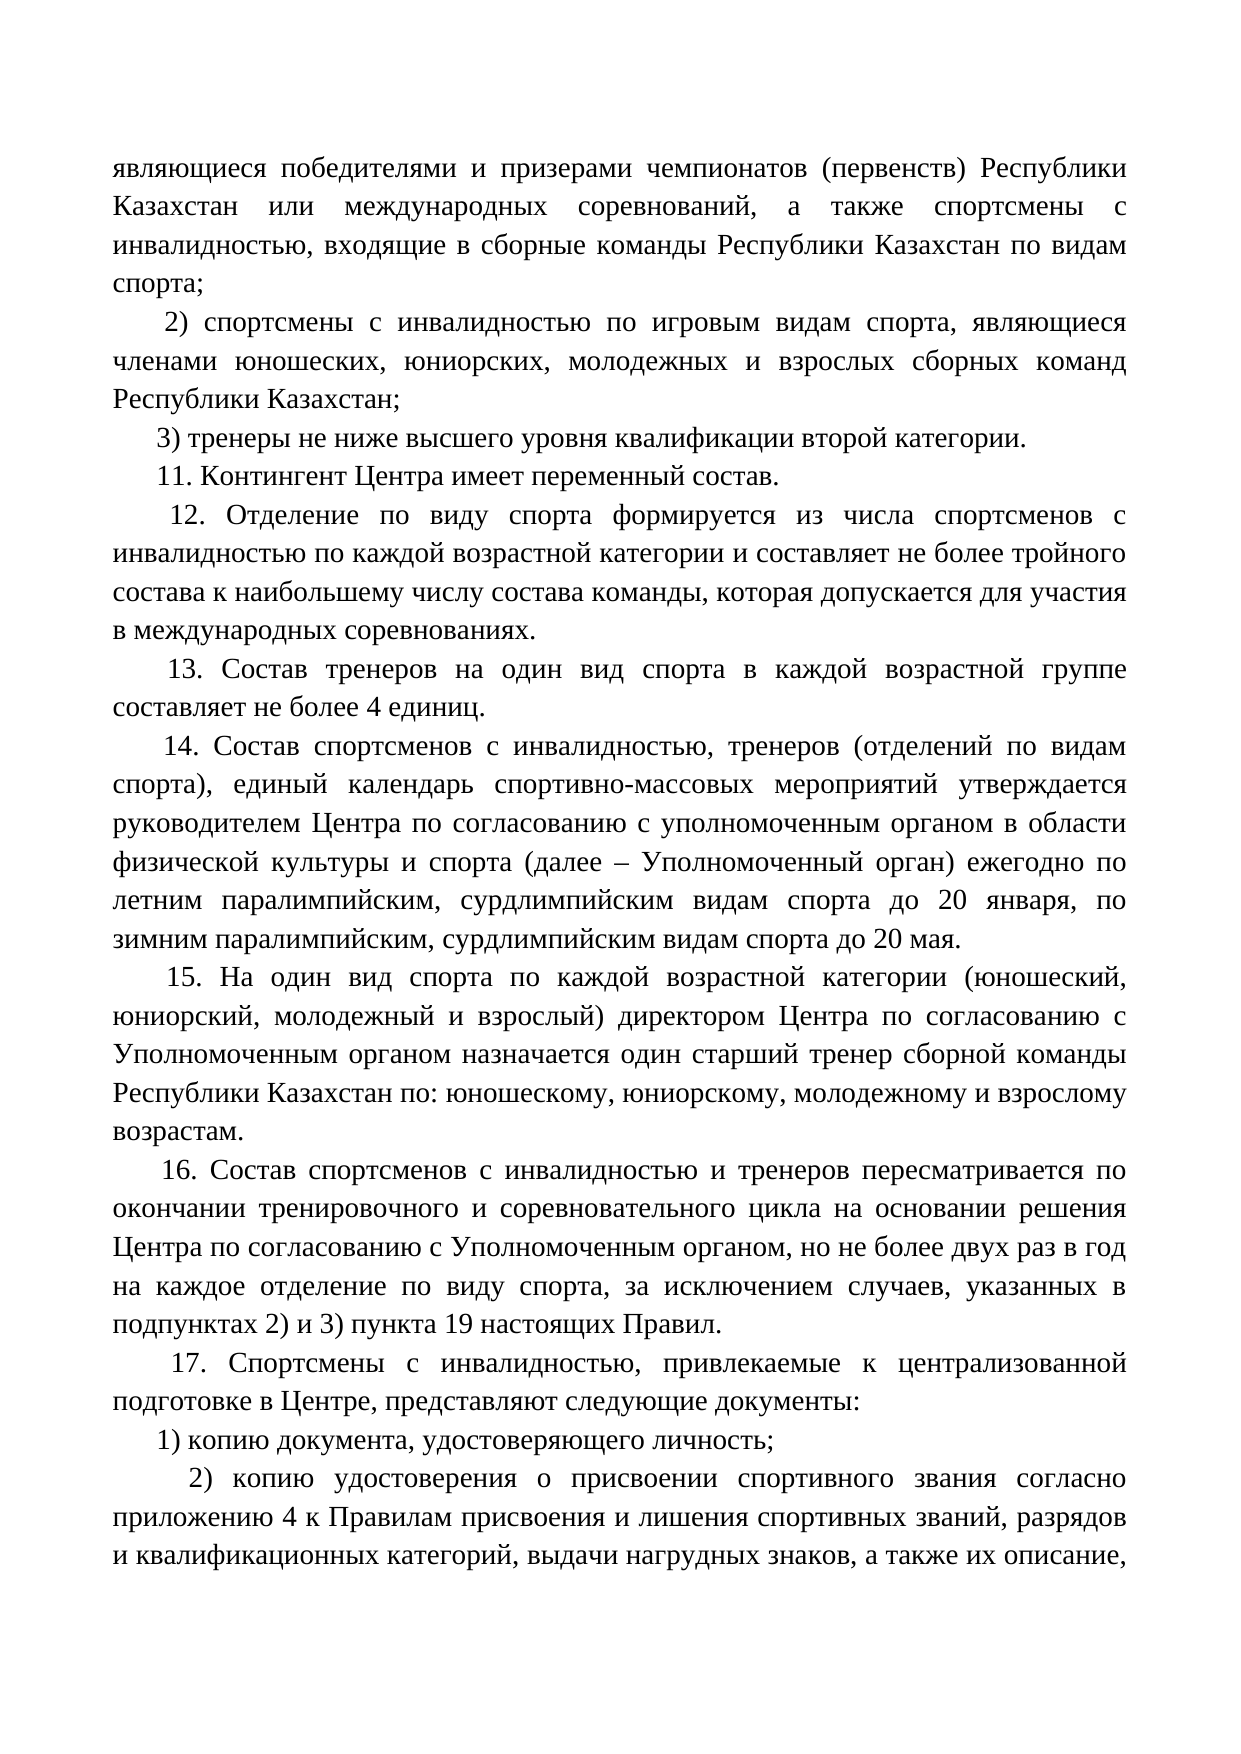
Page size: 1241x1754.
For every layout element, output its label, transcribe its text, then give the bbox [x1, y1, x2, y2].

text 3) тренеры не ниже высшего уровня квалификации второй категории. [112, 420, 1128, 453]
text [112, 1460, 1128, 1571]
text 13. Состав тренеров на один вид спорта в каждой возрастной группе составляет не более 4 единиц. [112, 651, 1128, 723]
text 1) копию документа, удостоверяющего личность; [112, 1422, 1128, 1455]
text 16. Состав спортсменов с инвалидностью и тренеров пересматривается по окончании тренировочного и соревновательного цикла на основании решения Центра по согласованию с Уполномоченным органом, но не более двух раз в год на каждое отделение по виду спорта, за исключением случаев, указанных в подпунктах 2) и 3) пункта 19 настоящих Правил. [112, 1152, 1128, 1340]
text 15. На один вид спорта по каждой возрастной категории (юношеский, юниорский, молодежный и взрослый) директором Центра по согласованию с Уполномоченным органом назначается один старший тренер сборной команды Республики Казахстан по: юношескому, юниорскому, молодежному и взрослому возрастам. [112, 959, 1128, 1147]
text 12. Отделение по виду спорта формируется из числа спортсменов с инвалидностью по каждой возрастной категории и составляет не более тройного состава к наибольшему числу состава команды, которая допускается для участия в международных соревнованиях. [112, 497, 1128, 646]
text 14. Состав спортсменов с инвалидностью, тренеров (отделений по видам спорта), единый календарь спортивно-массовых мероприятий утверждается руководителем Центра по согласованию с уполномоченным органом в области физической культуры и спорта (далее – Уполномоченный орган) ежегодно по летним паралимпийским, сурдлимпийским видам спорта до 20 января, по зимним паралимпийским, сурдлимпийским видам спорта до 20 мая. [112, 728, 1128, 954]
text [112, 150, 1128, 299]
text 11. Контингент Центра имеет переменный состав. [112, 458, 1128, 492]
text 17. Спортсмены с инвалидностью, привлекаемые к централизованной подготовке в Центре, представляют следующие документы: [112, 1345, 1128, 1417]
text 2) спортсмены с инвалидностью по игровым видам спорта, являющиеся членами юношеских, юниорских, молодежных и взрослых сборных команд Республики Казахстан; [112, 304, 1128, 415]
